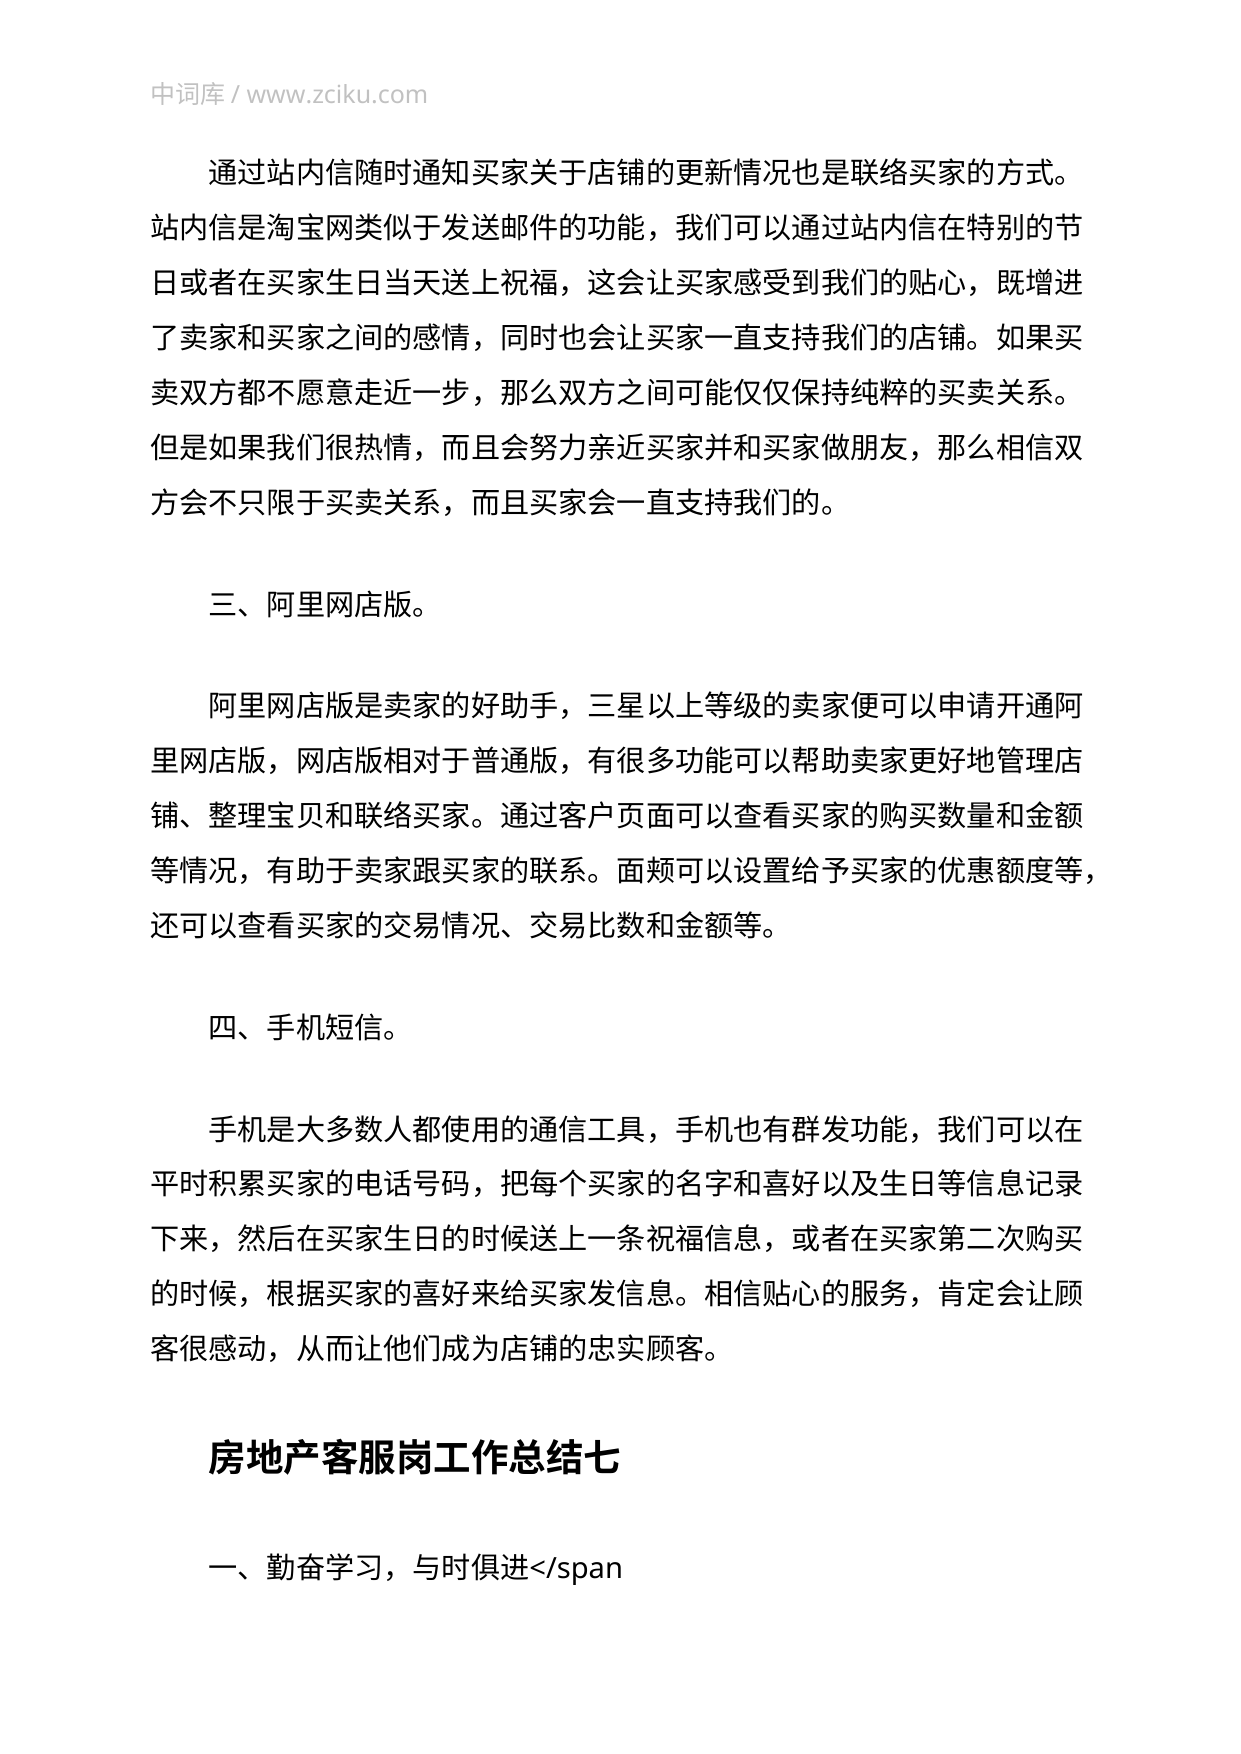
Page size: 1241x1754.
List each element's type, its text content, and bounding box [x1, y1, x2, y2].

text 手机是大多数人都使用的通信工具，手机也有群发功能，我们可以在平时积累买家的电话号码，把每个买家的名字和喜好以及生日等信息记录下来，然后在买家生日的时候送上一条祝福信息，或者在买家第二次购买的时候，根据买家的喜好来给买家发信息。相信贴心的服务，肯定会让顾客很感动，从而让他们成为店铺的忠实顾客。 [150, 1106, 1090, 1368]
text 通过站内信随时通知买家关于店铺的更新情况也是联络买家的方式。站内信是淘宝网类似于发送邮件的功能，我们可以通过站内信在特别的节日或者在买家生日当天送上祝福，这会让买家感受到我们的贴心，既增进了卖家和买家之间的感情，同时也会让买家一直支持我们的店铺。如果买卖双方都不愿意走近一步，那么双方之间可能仅仅保持纯粹的买卖关系。但是如果我们很热情，而且会努力亲近买家并和买家做朋友，那么相信双方会不只限于买卖关系，而且买家会一直支持我们的。 [150, 150, 1090, 522]
text 房地产客服岗工作总结七 [150, 1427, 1090, 1482]
text 四、手机短信。 [150, 1004, 1090, 1047]
text 阿里网店版是卖家的好助手，三星以上等级的卖家便可以申请开通阿里网店版，网店版相对于普通版，有很多功能可以帮助卖家更好地管理店铺、整理宝贝和联络买家。通过客户页面可以查看买家的购买数量和金额等情况，有助于卖家跟买家的联系。面颊可以设置给予买家的优惠额度等，还可以查看买家的交易情况、交易比数和金额等。 [150, 683, 1090, 945]
text 三、阿里网店版。 [150, 581, 1090, 623]
text 一、勤奋学习，与时俱进</span [150, 1545, 1090, 1587]
